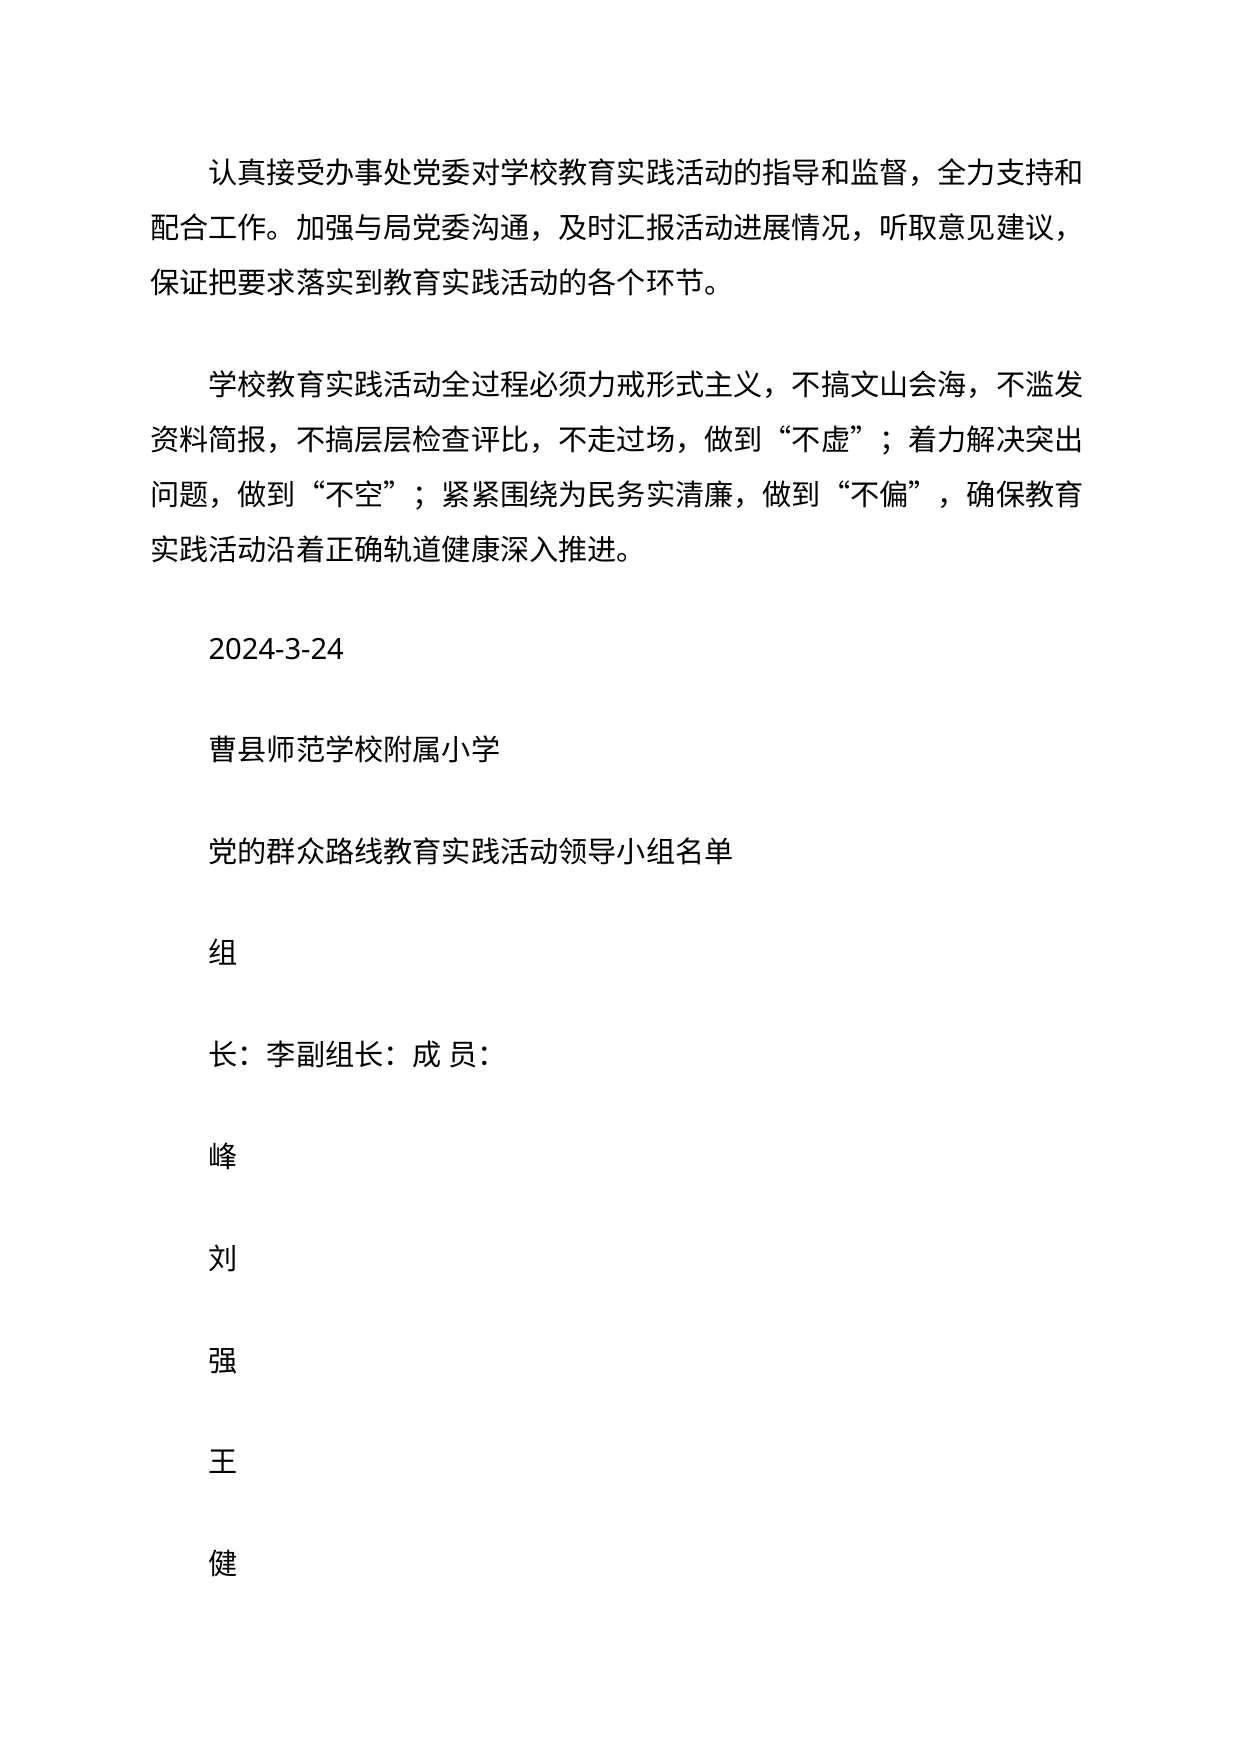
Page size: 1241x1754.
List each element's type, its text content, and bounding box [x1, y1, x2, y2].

text 刘 [150, 1235, 1090, 1278]
text 王 [150, 1439, 1090, 1481]
text 强 [150, 1337, 1090, 1379]
text 学校教育实践活动全过程必须力戒形式主义，不搞文山会海，不滥发资料简报，不搞层层检查评比，不走过场，做到“不虚”；着力解决突出问题，做到“不空”；紧紧围绕为民务实清廉，做到“不偏”，确保教育实践活动沿着正确轨道健康深入推进。 [150, 362, 1090, 568]
text 2024-3-24 [150, 628, 1090, 668]
text 峰 [150, 1133, 1090, 1176]
text 健 [150, 1541, 1090, 1583]
text 曹县师范学校附属小学 [150, 726, 1090, 769]
text 认真接受办事处党委对学校教育实践活动的指导和监督，全力支持和配合工作。加强与局党委沟通，及时汇报活动进展情况，听取意见建议，保证把要求落实到教育实践活动的各个环节。 [150, 150, 1090, 302]
text 党的群众路线教育实践活动领导小组名单 [150, 828, 1090, 871]
text 长：李副组长：成 员： [150, 1032, 1090, 1074]
text 组 [150, 930, 1090, 972]
